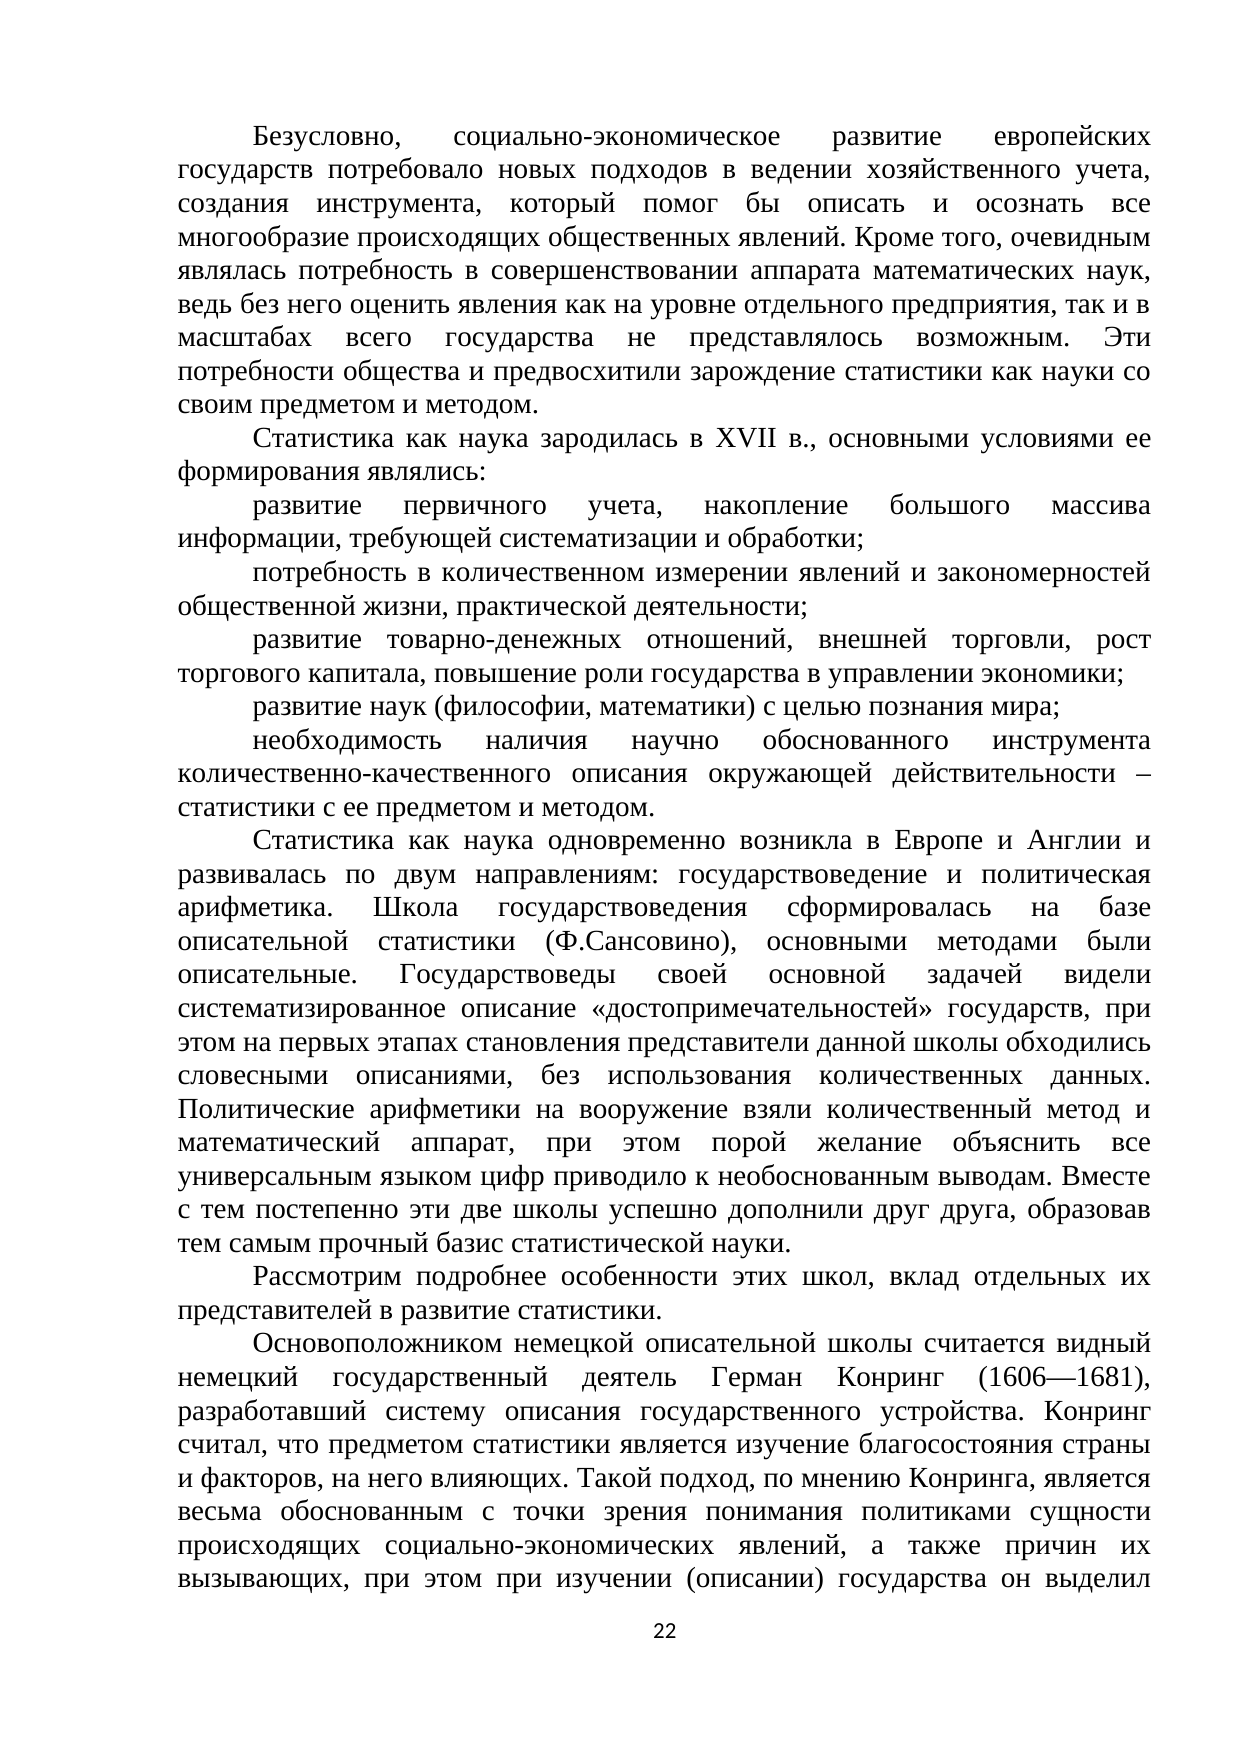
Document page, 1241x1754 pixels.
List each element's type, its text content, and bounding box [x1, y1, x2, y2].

text Безусловно, социально-экономическое развитие европейских государств потребовало новых подходов в ведении хозяйственного учета, создания инструмента, который помог бы описать и осознать все многообразие происходящих общественных явлений. Кроме того, очевидным являлась потребность в совершенствовании аппарата математических наук, ведь без него оценить явления как на уровне отдельного предприятия, так и в масштабах всего государства не представлялось возможным. Эти потребности общества и предвосхитили зарождение статистики как науки со своим предметом и методом. [177, 118, 1152, 420]
text Статистика как наука одновременно возникла в Европе и Англии и развивалась по двум направлениям: государствоведение и политическая арифметика. Школа государствоведения сформировалась на базе описательной статистики (Ф.Сансовино), основными методами были описательные. Государствоведы своей основной задачей видели систематизированное описание «достопримечательностей» государств, при этом на первых этапах становления представители данной школы обходились словесными описаниями, без использования количественных данных. Политические арифметики на вооружение взяли количественный метод и математический аппарат, при этом порой желание объяснить все универсальным языком цифр приводило к необоснованным выводам. Вместе с тем постепенно эти две школы успешно дополнили друг друга, образовав тем самым прочный базис статистической науки. [177, 822, 1152, 1258]
text Статистика как наука зародилась в XVII в., основными условиями ее формирования являлись: [177, 420, 1152, 487]
text развитие наук (философии, математики) с целью познания мира; [177, 688, 1152, 722]
text развитие первичного учета, накопление большого массива информации, требующей систематизации и обработки; [177, 487, 1152, 554]
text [177, 1326, 1152, 1594]
text потребность в количественном измерении явлений и закономерностей общественной жизни, практической деятельности; [177, 554, 1152, 621]
text Рассмотрим подробнее особенности этих школ, вклад отдельных их представителей в развитие статистики. [177, 1258, 1152, 1326]
text развитие товарно-денежных отношений, внешней торговли, рост торгового капитала, повышение роли государства в управлении экономики; [177, 621, 1152, 688]
text необходимость наличия научно обоснованного инструмента количественно-качественного описания окружающей действительности – статистики с ее предметом и методом. [177, 722, 1152, 822]
